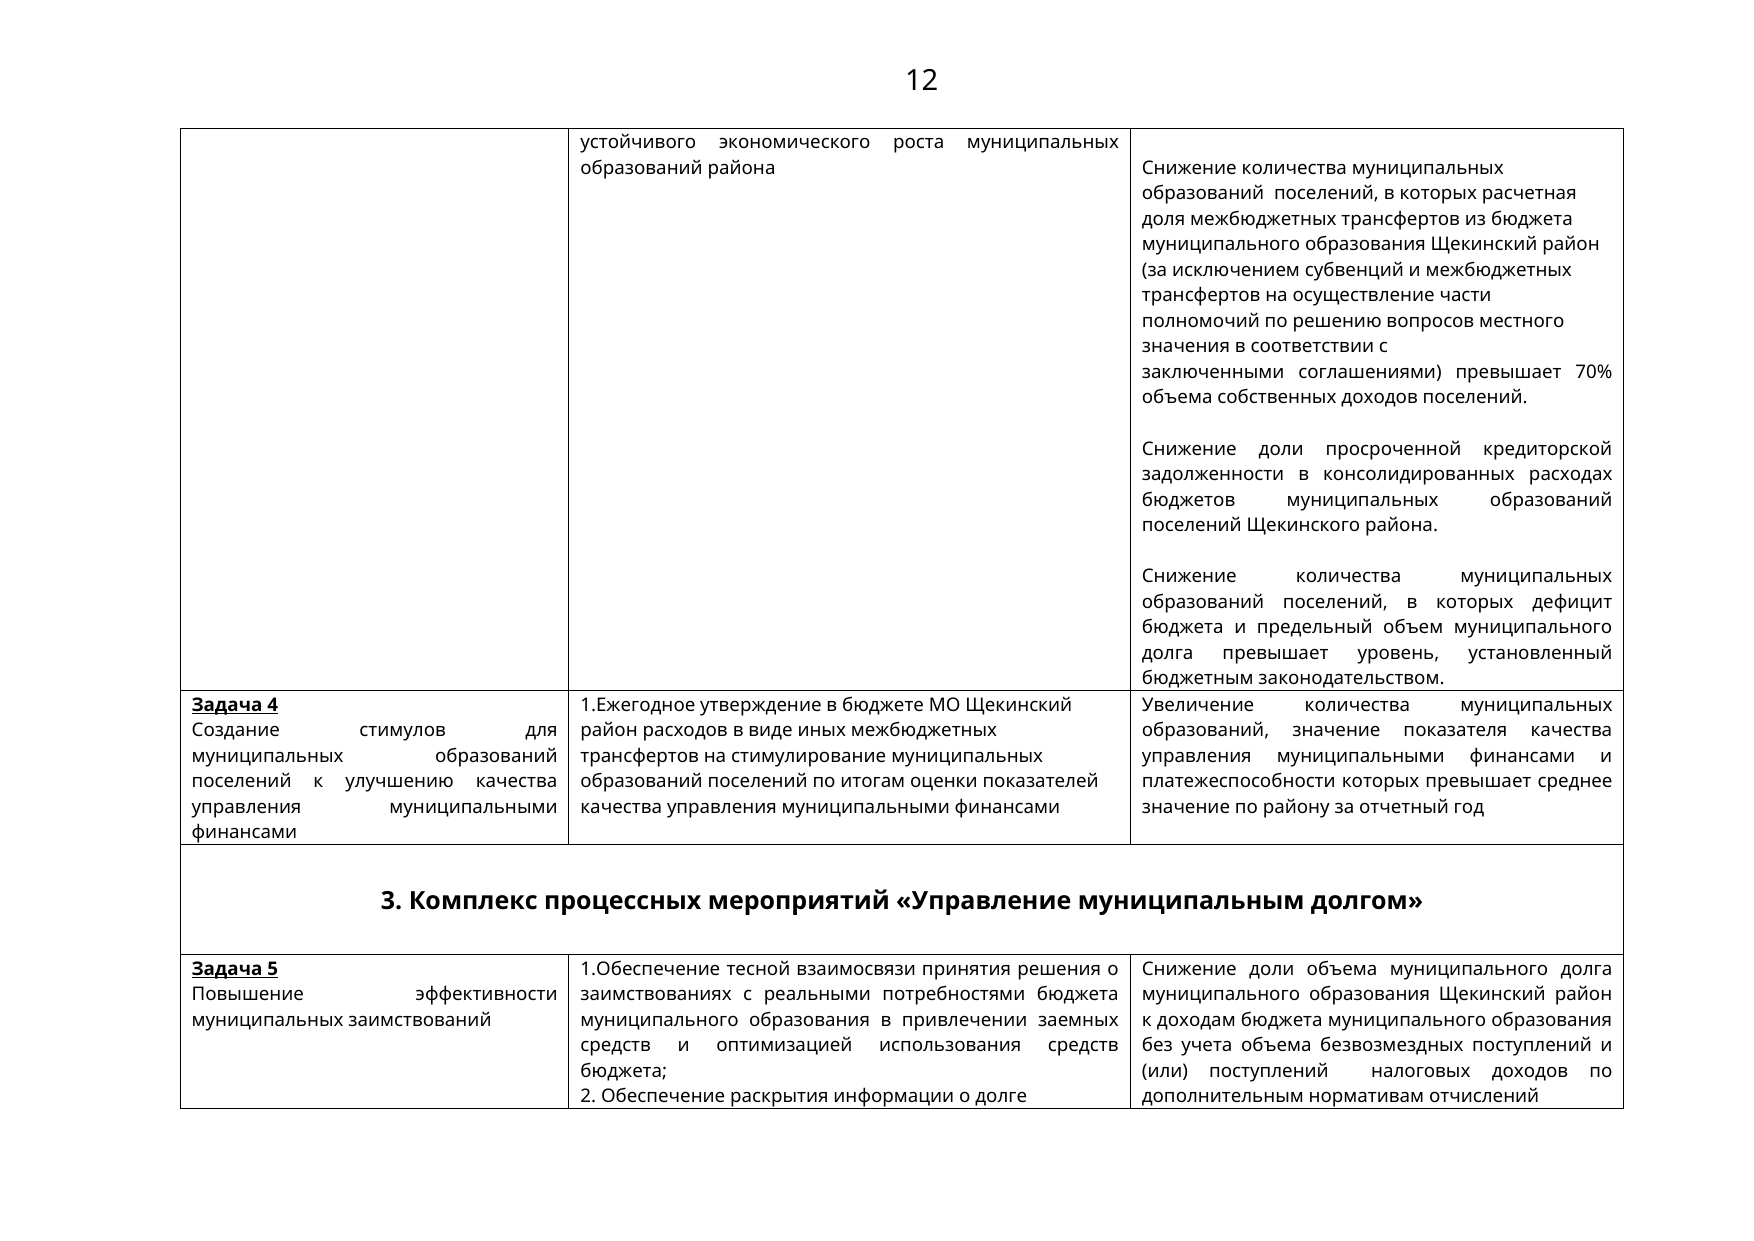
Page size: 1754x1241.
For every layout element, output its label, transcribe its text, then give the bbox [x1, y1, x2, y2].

table_cell Задача 4 Создание стимулов для муниципальных образований поселений к улучшению качества управления муниципальными финансами [181, 691, 568, 844]
table_cell 1.Ежегодное утверждение в бюджете МО Щекинский район расходов в виде иных межбюджетных трансфертов на стимулирование муниципальных образований поселений по итогам оценки показателей качества управления муниципальными финансами [569, 691, 1130, 844]
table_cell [1131, 129, 1623, 690]
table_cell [181, 129, 568, 690]
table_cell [569, 129, 1130, 690]
table_cell Увеличение количества муниципальных образований, значение показателя качества управления муниципальными финансами и платежеспособности которых превышает среднее значение по району за отчетный год [1131, 691, 1623, 844]
table_cell 3. Комплекс процессных мероприятий «Управление муниципальным долгом» [181, 845, 1623, 954]
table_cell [1131, 955, 1623, 1108]
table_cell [181, 955, 568, 1108]
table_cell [569, 955, 1130, 1108]
